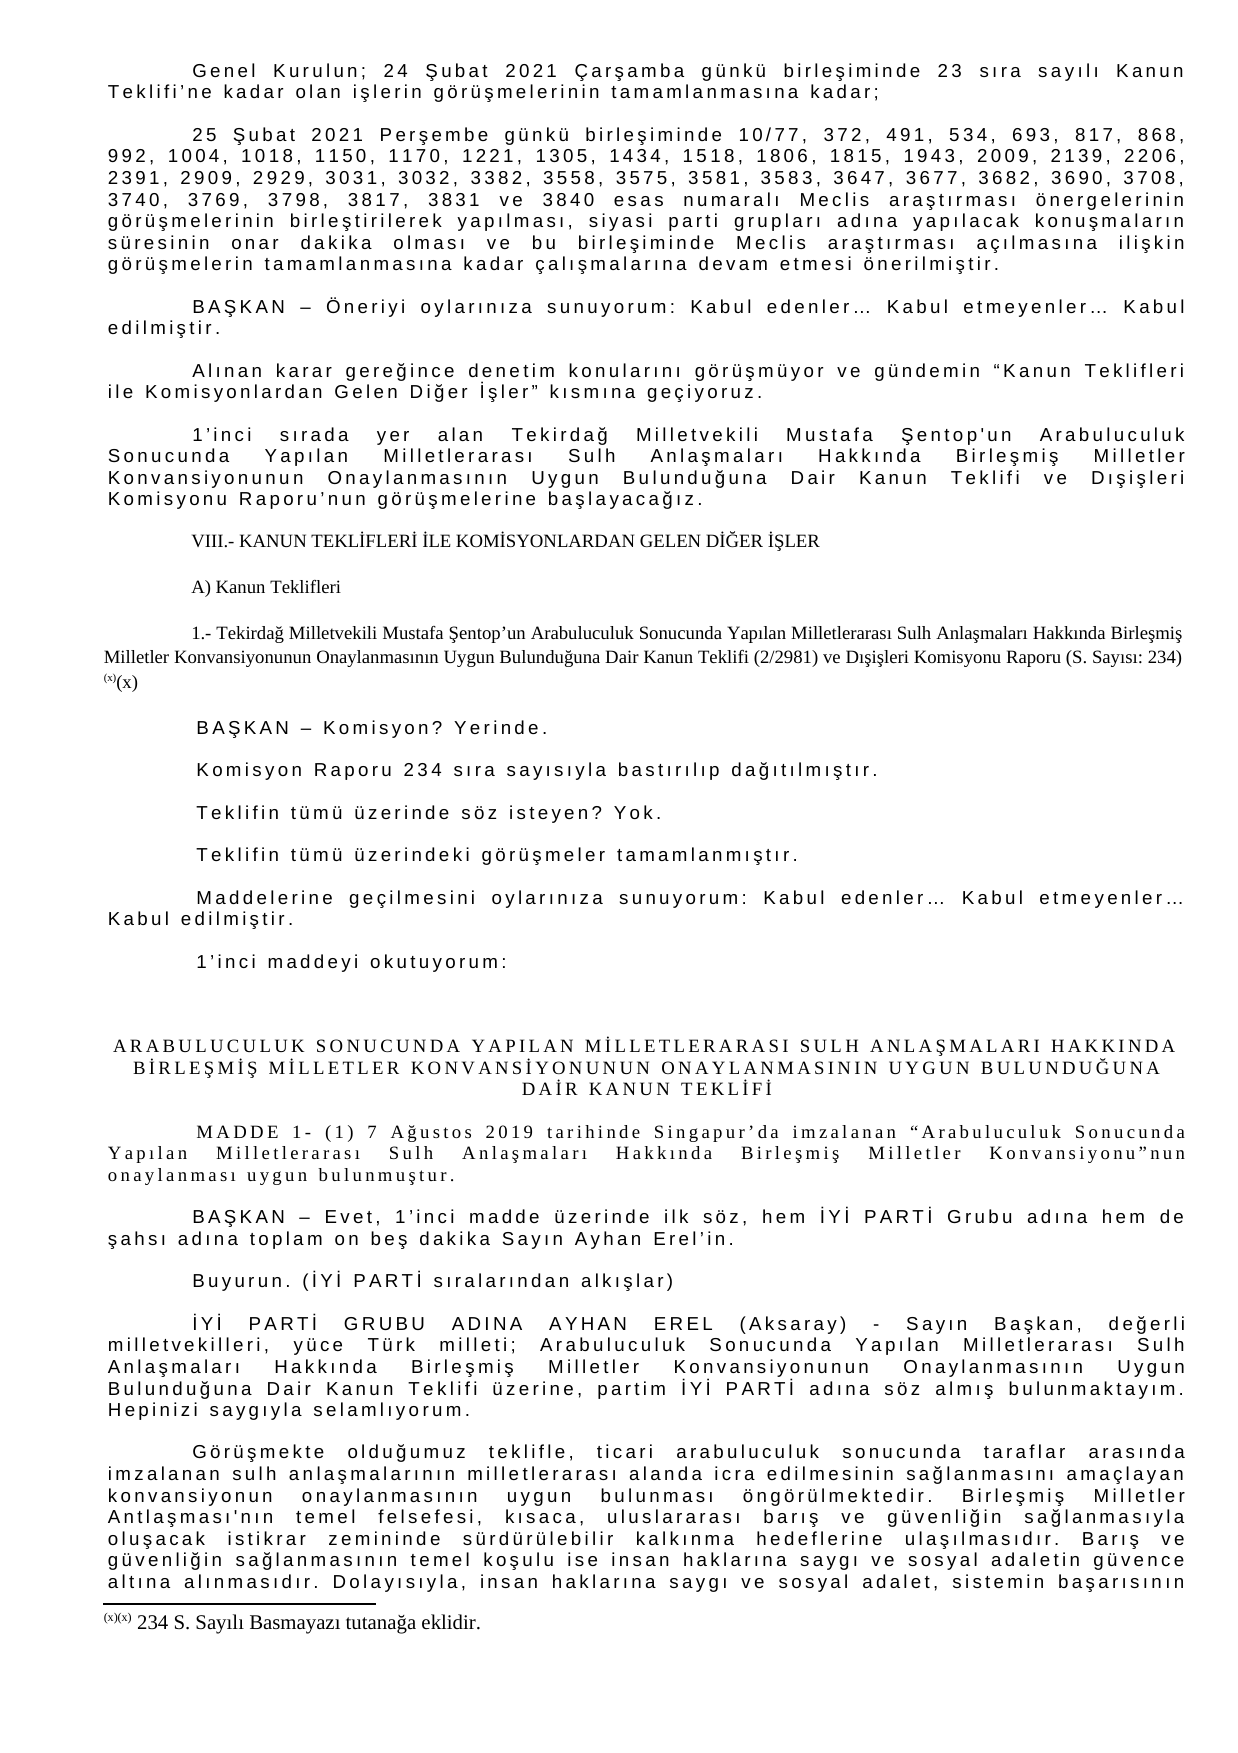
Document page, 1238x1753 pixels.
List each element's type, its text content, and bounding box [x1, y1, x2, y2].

text Alınan karar gereğince denetim konularını görüşmüyor ve gündemin “Kanun Teklifleri ile Komisyonlardan Gelen Diğer İşler” kısmına geçiyoruz. [108, 359, 1186, 402]
text 1’inci sırada yer alan Tekirdağ Milletvekili Mustafa Şentop'un Arabuluculuk Sonucunda Yapılan Milletlerarası Sulh Anlaşmaları Hakkında Birleşmiş Milletler Konvansiyonunun Onaylanmasının Uygun Bulunduğuna Dair Kanun Teklifi ve Dışişleri Komisyonu Raporu’nun görüşmelerine başlayacağız. [108, 423, 1186, 509]
text Teklifin tümü üzerinde söz isteyen? Yok. [108, 802, 1186, 823]
text ARABULUCULUK SONUCUNDA YAPILAN MİLLETLERARASI SULH ANLAŞMALARI HAKKINDA BİRLEŞMİŞ MİLLETLER KONVANSİYONUNUN ONAYLANMASININ UYGUN BULUNDUĞUNA DAİR KANUN TEKLİFİ [103, 1035, 1186, 1100]
text 25 Şubat 2021 Perşembe günkü birleşiminde 10/77, 372, 491, 534, 693, 817, 868, 992, 1004, 1018, 1150, 1170, 1221, 1305, 1434, 1518, 1806, 1815, 1943, 2009, 2139, 2206, 2391, 2909, 2929, 3031, 3032, 3382, 3558, 3575, 3581, 3583, 3647, 3677, 3682, 3690, 3708, 3740, 3769, 3798, 3817, 3831 ve 3840 esas numaralı Meclis araştırması önergelerinin görüşmelerinin birleştirilerek yapılması, siyasi parti grupları adına yapılacak konuşmaların süresinin onar dakika olması ve bu birleşiminde Meclis araştırması açılmasına ilişkin görüşmelerin tamamlanmasına kadar çalışmalarına devam etmesi önerilmiştir. [108, 124, 1186, 274]
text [108, 1441, 1186, 1592]
text A) Kanun Teklifleri [103, 576, 1184, 598]
text Genel Kurulun; 24 Şubat 2021 Çarşamba günkü birleşiminde 23 sıra sayılı Kanun Teklifi’ne kadar olan işlerin görüşmelerinin tamamlanmasına kadar; [108, 60, 1186, 103]
text MADDE 1- (1) 7 Ağustos 2019 tarihinde Singapur’da imzalanan “Arabuluculuk Sonucunda Yapılan Milletlerarası Sulh Anlaşmaları Hakkında Birleşmiş Milletler Konvansiyonu”nun onaylanması uygun bulunmuştur. [108, 1121, 1186, 1185]
text BAŞKAN – Komisyon? Yerinde. [108, 717, 1186, 738]
text Maddelerine geçilmesini oylarınıza sunuyorum: Kabul edenler… Kabul etmeyenler… Kabul edilmiştir. [108, 886, 1186, 929]
text 1.- Tekirdağ Milletvekili Mustafa Şentop’un Arabuluculuk Sonucunda Yapılan Milletlerarası Sulh Anlaşmaları Hakkında Birleşmiş Milletler Konvansiyonunun Onaylanmasının Uygun Bulunduğuna Dair Kanun Teklifi (2/2981) ve Dışişleri Komisyonu Raporu (S. Sayısı: 234) (x) [103, 622, 1184, 693]
text Buyurun. (İYİ PARTİ sıralarından alkışlar) [108, 1270, 1186, 1292]
text VIII.- KANUN TEKLİFLERİ İLE KOMİSYONLARDAN GELEN DİĞER İŞLER [103, 530, 1184, 552]
text BAŞKAN – Öneriyi oylarınıza sunuyorum: Kabul edenler… Kabul etmeyenler… Kabul edilmiştir. [108, 295, 1186, 338]
text İYİ PARTİ GRUBU ADINA AYHAN EREL (Aksaray) - Sayın Başkan, değerli milletvekilleri, yüce Türk milleti; Arabuluculuk Sonucunda Yapılan Milletlerarası Sulh Anlaşmaları Hakkında Birleşmiş Milletler Konvansiyonunun Onaylanmasının Uygun Bulunduğuna Dair Kanun Teklifi üzerine, partim İYİ PARTİ adına söz almış bulunmaktayım. Hepinizi saygıyla selamlıyorum. [108, 1313, 1186, 1420]
text BAŞKAN – Evet, 1’inci madde üzerinde ilk söz, hem İYİ PARTİ Grubu adına hem de şahsı adına toplam on beş dakika Sayın Ayhan Erel’in. [108, 1206, 1186, 1249]
text Komisyon Raporu 234 sıra sayısıyla bastırılıp dağıtılmıştır. [108, 759, 1186, 781]
text 1’inci maddeyi okutuyorum: [108, 950, 1186, 972]
text Teklifin tümü üzerindeki görüşmeler tamamlanmıştır. [108, 844, 1186, 866]
